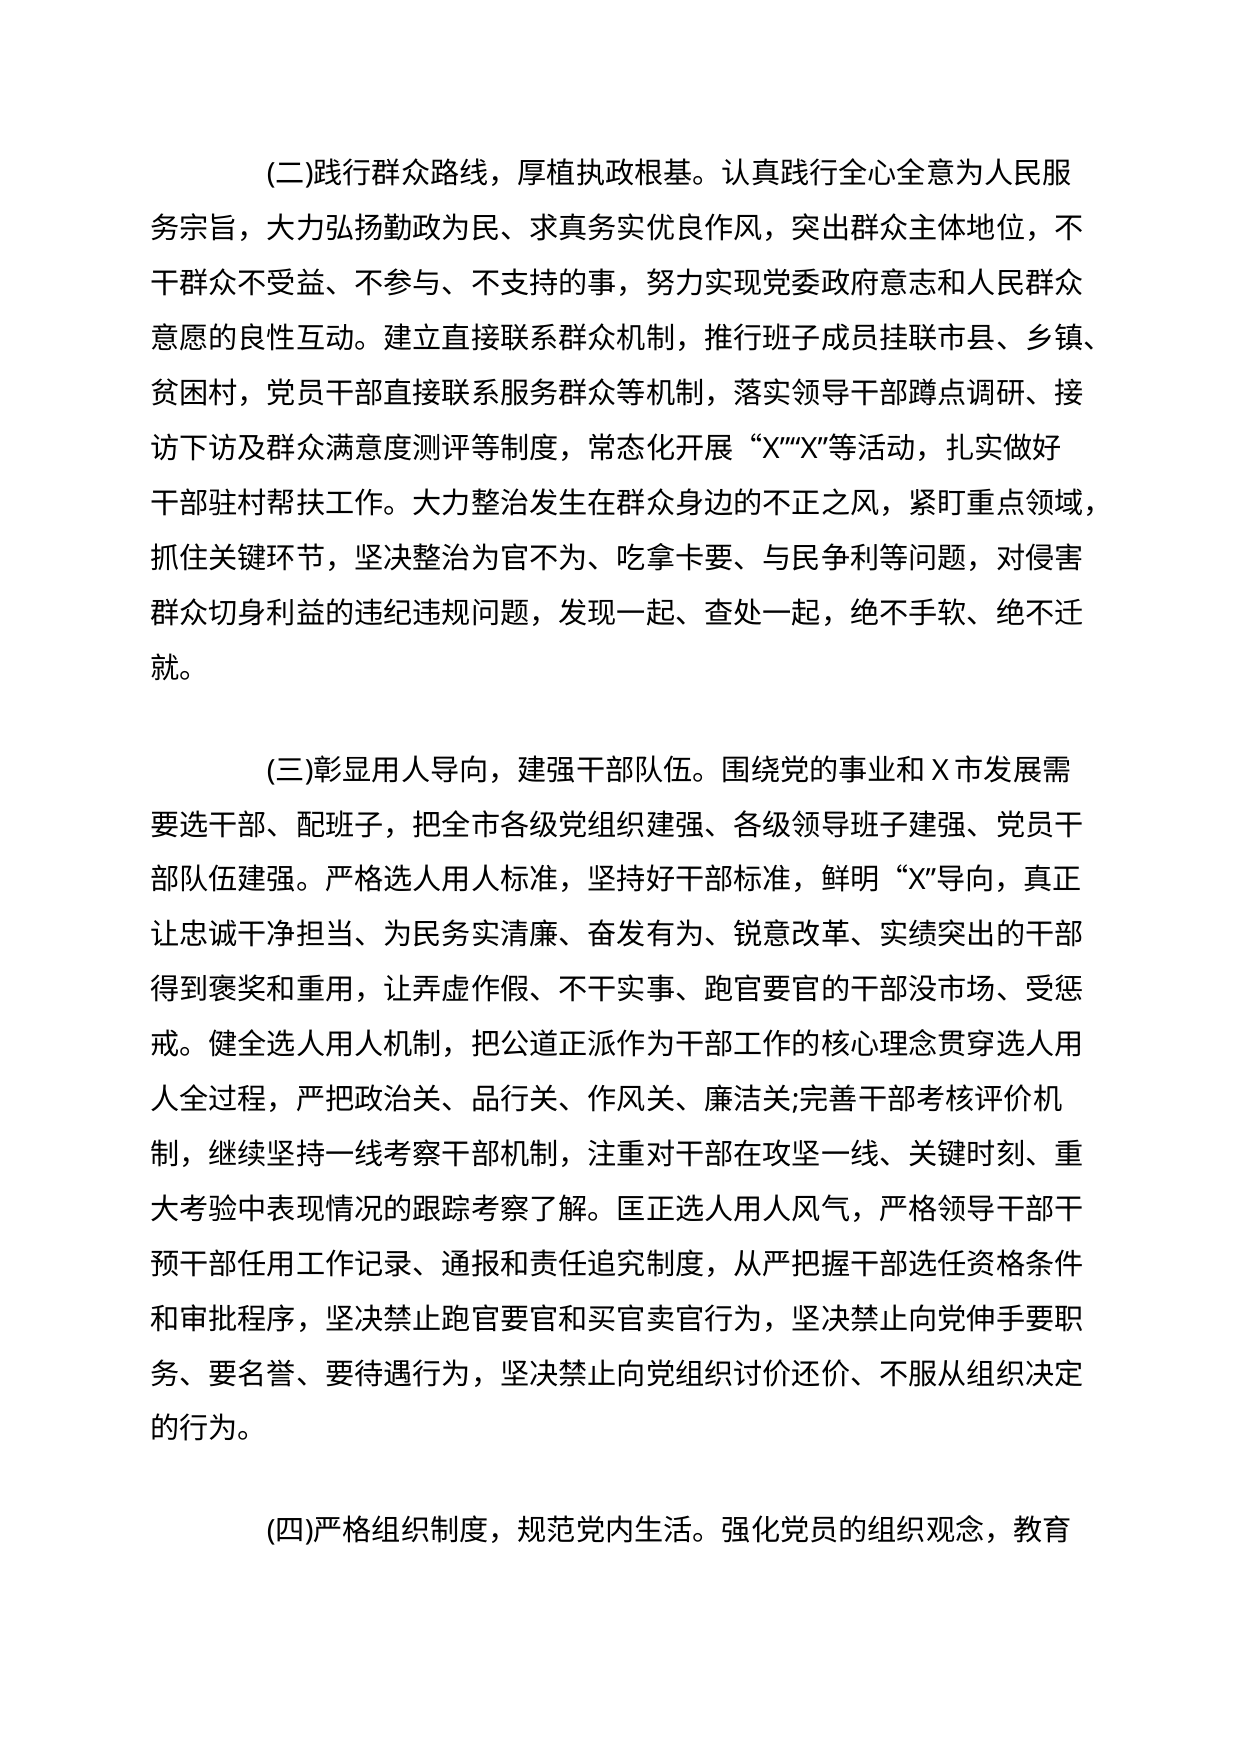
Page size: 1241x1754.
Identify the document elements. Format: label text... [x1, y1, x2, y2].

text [150, 1507, 1090, 1549]
text (三)彰显用人导向，建强干部队伍。围绕党的事业和X市发展需要选干部、配班子，把全市各级党组织建强、各级领导班子建强、党员干部队伍建强。严格选人用人标准，坚持好干部标准，鲜明“X”导向，真正让忠诚干净担当、为民务实清廉、奋发有为、锐意改革、实绩突出的干部得到褒奖和重用，让弄虚作假、不干实事、跑官要官的干部没市场、受惩戒。健全选人用人机制，把公道正派作为干部工作的核心理念贯穿选人用人全过程，严把政治关、品行关、作风关、廉洁关;完善干部考核评价机制，继续坚持一线考察干部机制，注重对干部在攻坚一线、关键时刻、重大考验中表现情况的跟踪考察了解。匡正选人用人风气，严格领导干部干预干部任用工作记录、通报和责任追究制度，从严把握干部选任资格条件和审批程序，坚决禁止跑官要官和买官卖官行为，坚决禁止向党伸手要职务、要名誉、要待遇行为，坚决禁止向党组织讨价还价、不服从组织决定的行为。 [150, 746, 1090, 1447]
text (二)践行群众路线，厚植执政根基。认真践行全心全意为人民服务宗旨，大力弘扬勤政为民、求真务实优良作风，突出群众主体地位，不干群众不受益、不参与、不支持的事，努力实现党委政府意志和人民群众意愿的良性互动。建立直接联系群众机制，推行班子成员挂联市县、乡镇、贫困村，党员干部直接联系服务群众等机制，落实领导干部蹲点调研、接访下访及群众满意度测评等制度，常态化开展“X”“X”等活动，扎实做好干部驻村帮扶工作。大力整治发生在群众身边的不正之风，紧盯重点领域，抓住关键环节，坚决整治为官不为、吃拿卡要、与民争利等问题，对侵害群众切身利益的违纪违规问题，发现一起、查处一起，绝不手软、绝不迁就。 [150, 150, 1090, 687]
